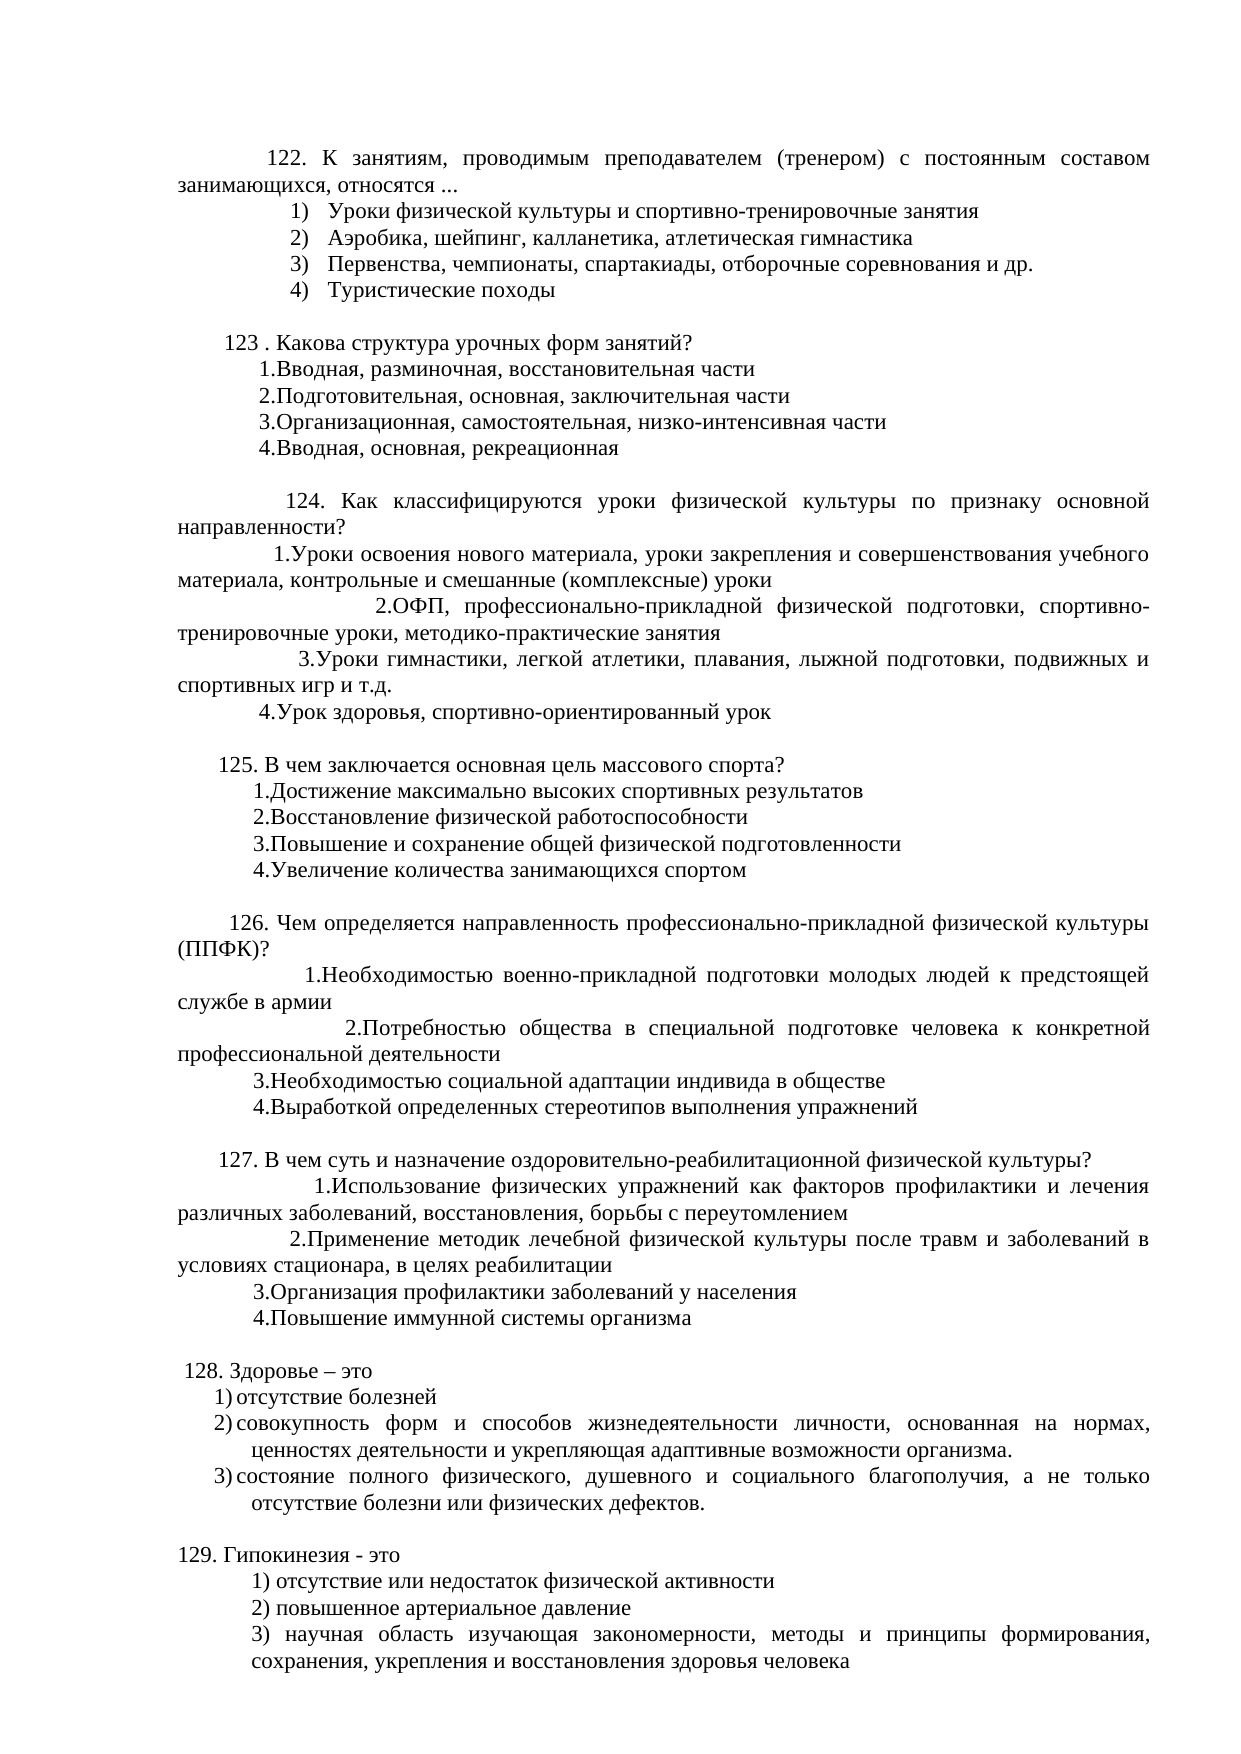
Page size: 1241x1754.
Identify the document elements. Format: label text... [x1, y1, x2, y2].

text 128. Здоровье – это [183, 1357, 1152, 1383]
text 125. В чем заключается основная цель массового спорта? [177, 751, 1152, 777]
text 127. В чем суть и назначение оздоровительно-реабилитационной физической культуры? [177, 1146, 1152, 1172]
text 129. Гипокинезия - это [177, 1541, 1152, 1568]
text 2.Потребностью общества в специальной подготовке человека к конкретной профессиональной деятельности [177, 1014, 1152, 1067]
text 126. Чем определяется направленность профессионально-прикладной физической культуры (ППФК)? [177, 909, 1152, 961]
text 2) повышенное артериальное давление [251, 1594, 1152, 1620]
text 2.Подготовительная, основная, заключительная части [177, 382, 1152, 408]
text 3.Повышение и сохранение общей физической подготовленности [177, 830, 1152, 856]
text 1) отсутствие или недостаток физической активности [251, 1568, 1152, 1594]
text 2.ОФП, профессионально-прикладной физической подготовки, спортивно-тренировочные уроки, методико-практические занятия [177, 592, 1152, 645]
list состояние полного физического, душевного и социального благополучия, а не только отсутствие болезни или физических дефектов. [213, 1462, 1152, 1515]
text 3.Необходимостью социальной адаптации индивида в обществе [177, 1067, 1152, 1093]
text 1.Уроки освоения нового материала, уроки закрепления и совершенствования учебного материала, контрольные и смешанные (комплексные) уроки [177, 540, 1152, 592]
list Аэробика, шейпинг, калланетика, атлетическая гимнастика [290, 223, 1152, 250]
text 3.Организация профилактики заболеваний у населения [177, 1278, 1152, 1304]
list отсутствие болезней [213, 1383, 1152, 1409]
text 1.Использование физических упражнений как факторов профилактики и лечения различных заболеваний, восстановления, борьбы с переутомлением [177, 1172, 1152, 1225]
text 1.Необходимостью военно-прикладной подготовки молодых людей к предстоящей службе в армии [177, 961, 1152, 1014]
text 1.Вводная, разминочная, восстановительная части [177, 355, 1152, 382]
text 1.Достижение максимально высоких спортивных результатов [177, 777, 1152, 803]
list совокупность форм и способов жизнедеятельности личности, основанная на нормах, ценностях деятельности и укрепляющая адаптивные возможности организма. [213, 1409, 1152, 1462]
text 4.Выработкой определенных стереотипов выполнения упражнений [177, 1093, 1152, 1119]
text 124. Как классифицируются уроки физической культуры по признаку основной направленности? [177, 487, 1152, 540]
text 3.Организационная, самостоятельная, низко-интенсивная части [177, 408, 1152, 434]
list Уроки физической культуры и спортивно-тренировочные занятия [290, 197, 1152, 223]
text 4.Вводная, основная, рекреационная [177, 434, 1152, 461]
text 3.Уроки гимнастики, легкой атлетики, плавания, лыжной подготовки, подвижных и спортивных игр и т.д. [177, 645, 1152, 698]
text 4.Повышение иммунной системы организма [177, 1304, 1152, 1330]
list Туристические походы [290, 276, 1152, 303]
text 4.Урок здоровья, спортивно-ориентированный урок [177, 698, 1152, 724]
text 2.Восстановление физической работоспособности [177, 803, 1152, 830]
list Первенства, чемпионаты, спартакиады, отборочные соревнования и др. [290, 250, 1152, 276]
text 123 . Какова структура урочных форм занятий? [177, 329, 1152, 355]
text 4.Увеличение количества занимающихся спортом [177, 856, 1152, 882]
text 2.Применение методик лечебной физической культуры после травм и заболеваний в условиях стационара, в целях реабилитации [177, 1225, 1152, 1278]
text 122. К занятиям, проводимым преподавателем (тренером) с постоянным составом занимающихся, относятся ... [177, 144, 1152, 197]
text 3) научная область изучающая закономерности, методы и принципы формирования, сохранения, укрепления и восстановления здоровья человека [251, 1620, 1152, 1673]
